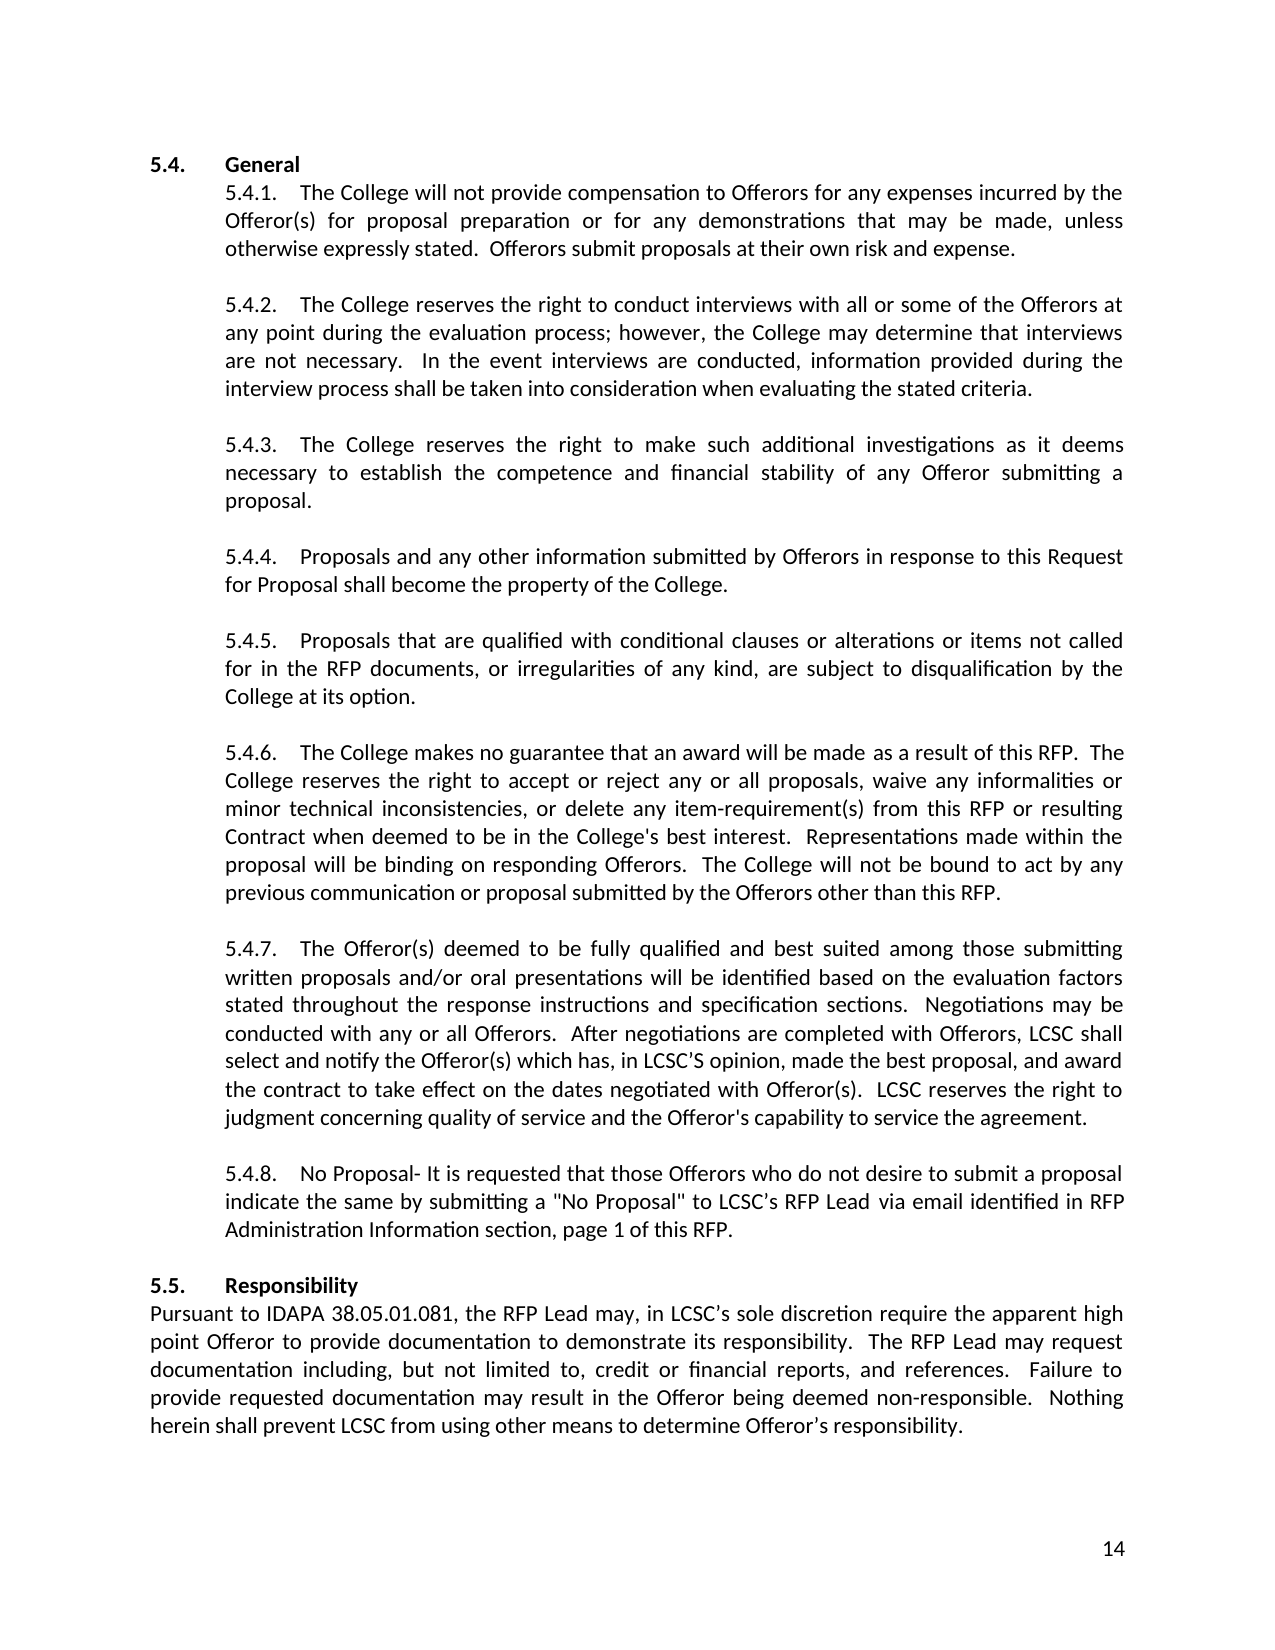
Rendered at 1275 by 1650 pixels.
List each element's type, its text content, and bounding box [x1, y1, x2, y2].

list The College reserves the right to make such additional investigations as it deems necessary to establish the competence and financial stability of any Offeror submitting a proposal. [225, 430, 1125, 514]
list The College reserves the right to conduct interviews with all or some of the Offerors at any point during the evaluation process; however, the College may determine that interviews are not necessary. In the event interviews are conducted, information provided during the interview process shall be taken into consideration when evaluating the stated criteria. [225, 290, 1125, 402]
list General [150, 150, 1125, 178]
list Proposals and any other information submitted by Offerors in response to this Request for Proposal shall become the property of the College. [225, 542, 1125, 598]
list Proposals that are qualified with conditional clauses or alterations or items not called for in the RFP documents, or irregularities of any kind, are subject to disqualification by the College at its option. [225, 626, 1125, 710]
list No Proposal- It is requested that those Offerors who do not desire to submit a proposal indicate the same by submitting a "No Proposal" to LCSC’s RFP Lead via email identified in RFP Administration Information section, page 1 of this RFP. [225, 1159, 1125, 1243]
list The Offeror(s) deemed to be fully qualified and best suited among those submitting written proposals and/or oral presentations will be identified based on the evaluation factors stated throughout the response instructions and specification sections. Negotiations may be conducted with any or all Offerors. After negotiations are completed with Offerors, LCSC shall select and notify the Offeror(s) which has, in LCSC’S opinion, made the best proposal, and award the contract to take effect on the dates negotiated with Offeror(s). LCSC reserves the right to judgment concerning quality of service and the Offeror's capability to service the agreement. [225, 934, 1125, 1131]
list The College will not provide compensation to Offerors for any expenses incurred by the Offeror(s) for proposal preparation or for any demonstrations that may be made, unless otherwise expressly stated. Offerors submit proposals at their own risk and expense. [225, 178, 1125, 262]
list Pursuant to IDAPA 38.05.01.081, the RFP Lead may, in LCSC’s sole discretion require the apparent high point Offeror to provide documentation to demonstrate its responsibility. The RFP Lead may request documentation including, but not limited to, credit or financial reports, and references. Failure to provide requested documentation may result in the Offeror being deemed non-responsible. Nothing herein shall prevent LCSC from using other means to determine Offeror’s responsibility. [150, 1299, 1125, 1439]
list Responsibility [150, 1271, 1125, 1299]
list The College makes no guarantee that an award will be made as a result of this RFP. The College reserves the right to accept or reject any or all proposals, waive any informalities or minor technical inconsistencies, or delete any item-requirement(s) from this RFP or resulting Contract when deemed to be in the College's best interest. Representations made within the proposal will be binding on responding Offerors. The College will not be bound to act by any previous communication or proposal submitted by the Offerors other than this RFP. [225, 738, 1125, 907]
